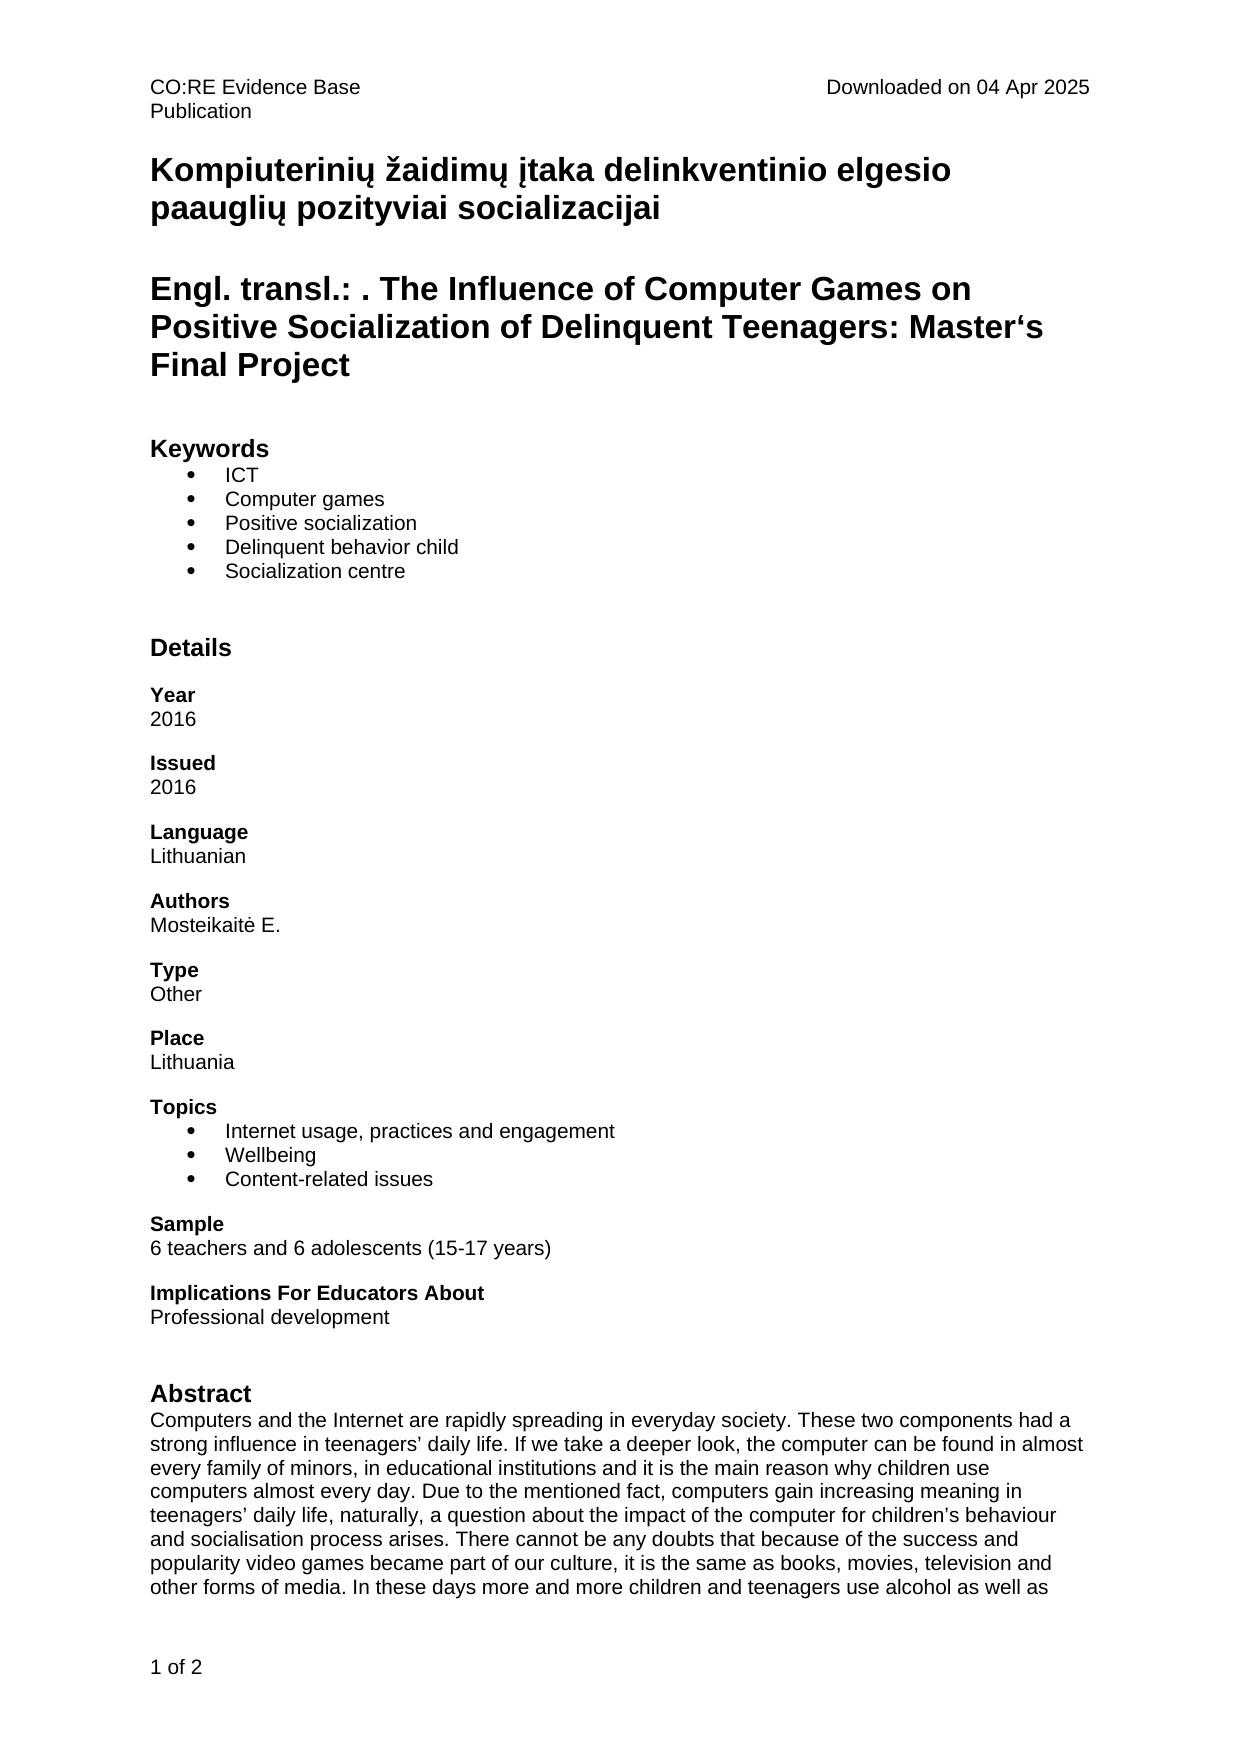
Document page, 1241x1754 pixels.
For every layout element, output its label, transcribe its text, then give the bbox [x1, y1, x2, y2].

subtitle Sample [150, 1212, 1090, 1236]
subtitle Topics [150, 1095, 1090, 1119]
list Socialization centre [187, 559, 1090, 583]
list Positive socialization [187, 511, 1090, 535]
text Other [150, 981, 1090, 1005]
title Engl. transl.: . The Influence of Computer Games on Positive Socialization of Delinquent Teenagers: Master‘s Final Project [150, 268, 1090, 384]
subtitle Keywords [150, 434, 1090, 463]
text 6 teachers and 6 adolescents (15-17 years) [150, 1236, 1090, 1260]
text Mosteikaitė E. [150, 913, 1090, 937]
text Professional development [150, 1305, 1090, 1329]
subtitle Language [150, 820, 1090, 844]
subtitle Issued [150, 751, 1090, 775]
list Content-related issues [187, 1167, 1090, 1191]
text 2016 [150, 706, 1090, 730]
list Internet usage, practices and engagement [187, 1119, 1090, 1143]
subtitle Year [150, 682, 1090, 706]
subtitle Type [150, 957, 1090, 981]
text Lithuanian [150, 844, 1090, 868]
subtitle Implications For Educators About [150, 1281, 1090, 1305]
list ICT [187, 463, 1090, 487]
subtitle Details [150, 633, 1090, 662]
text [150, 1407, 1090, 1599]
title Kompiuterinių žaidimų įtaka delinkventinio elgesio paauglių pozityviai socializacijai [150, 150, 1090, 227]
list Wellbeing [187, 1143, 1090, 1167]
list Delinquent behavior child [187, 535, 1090, 559]
subtitle Place [150, 1026, 1090, 1050]
list Computer games [187, 487, 1090, 511]
subtitle Abstract [150, 1379, 1090, 1407]
text Lithuania [150, 1050, 1090, 1074]
text 2016 [150, 775, 1090, 799]
subtitle Authors [150, 889, 1090, 913]
